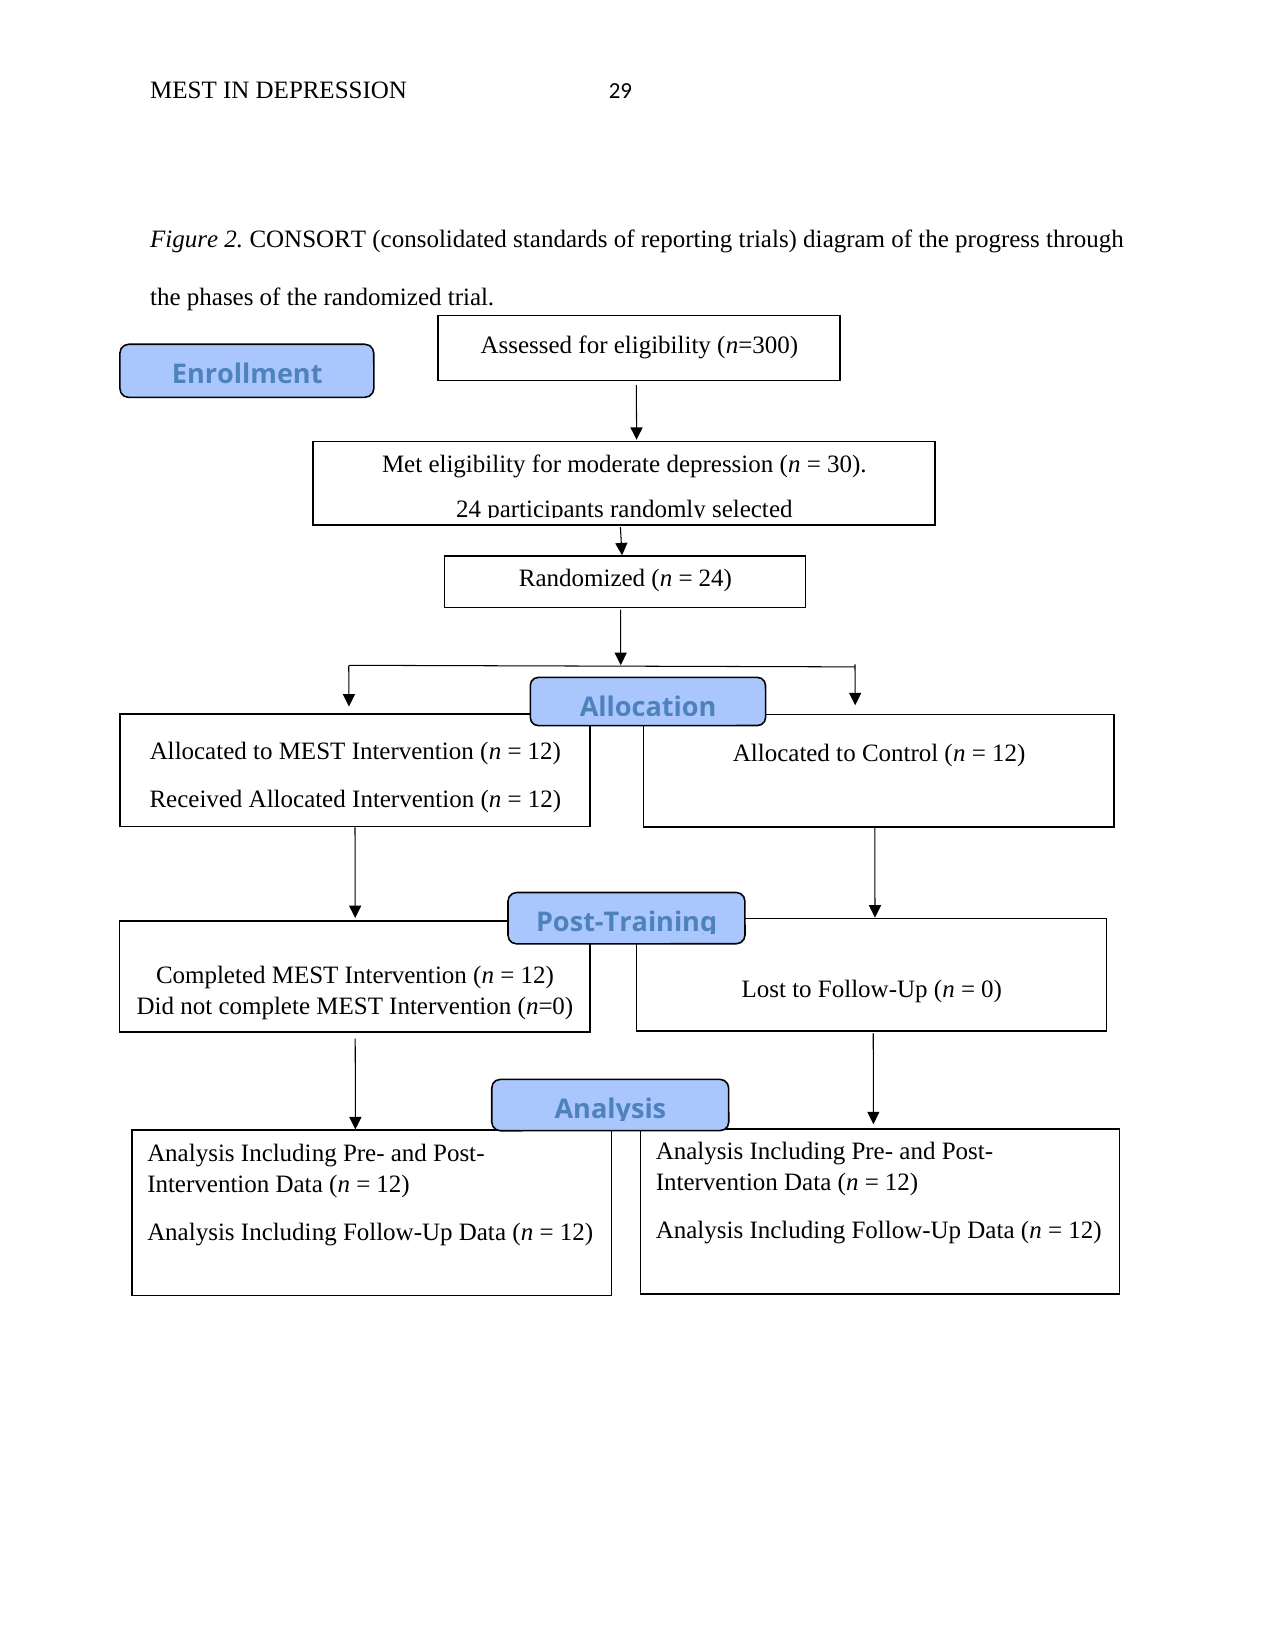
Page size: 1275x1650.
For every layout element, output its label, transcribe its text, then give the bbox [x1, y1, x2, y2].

text Figure 2. CONSORT (consolidated standards of reporting trials) diagram of the progress through the phases of the randomized trial. [150, 224, 1125, 310]
